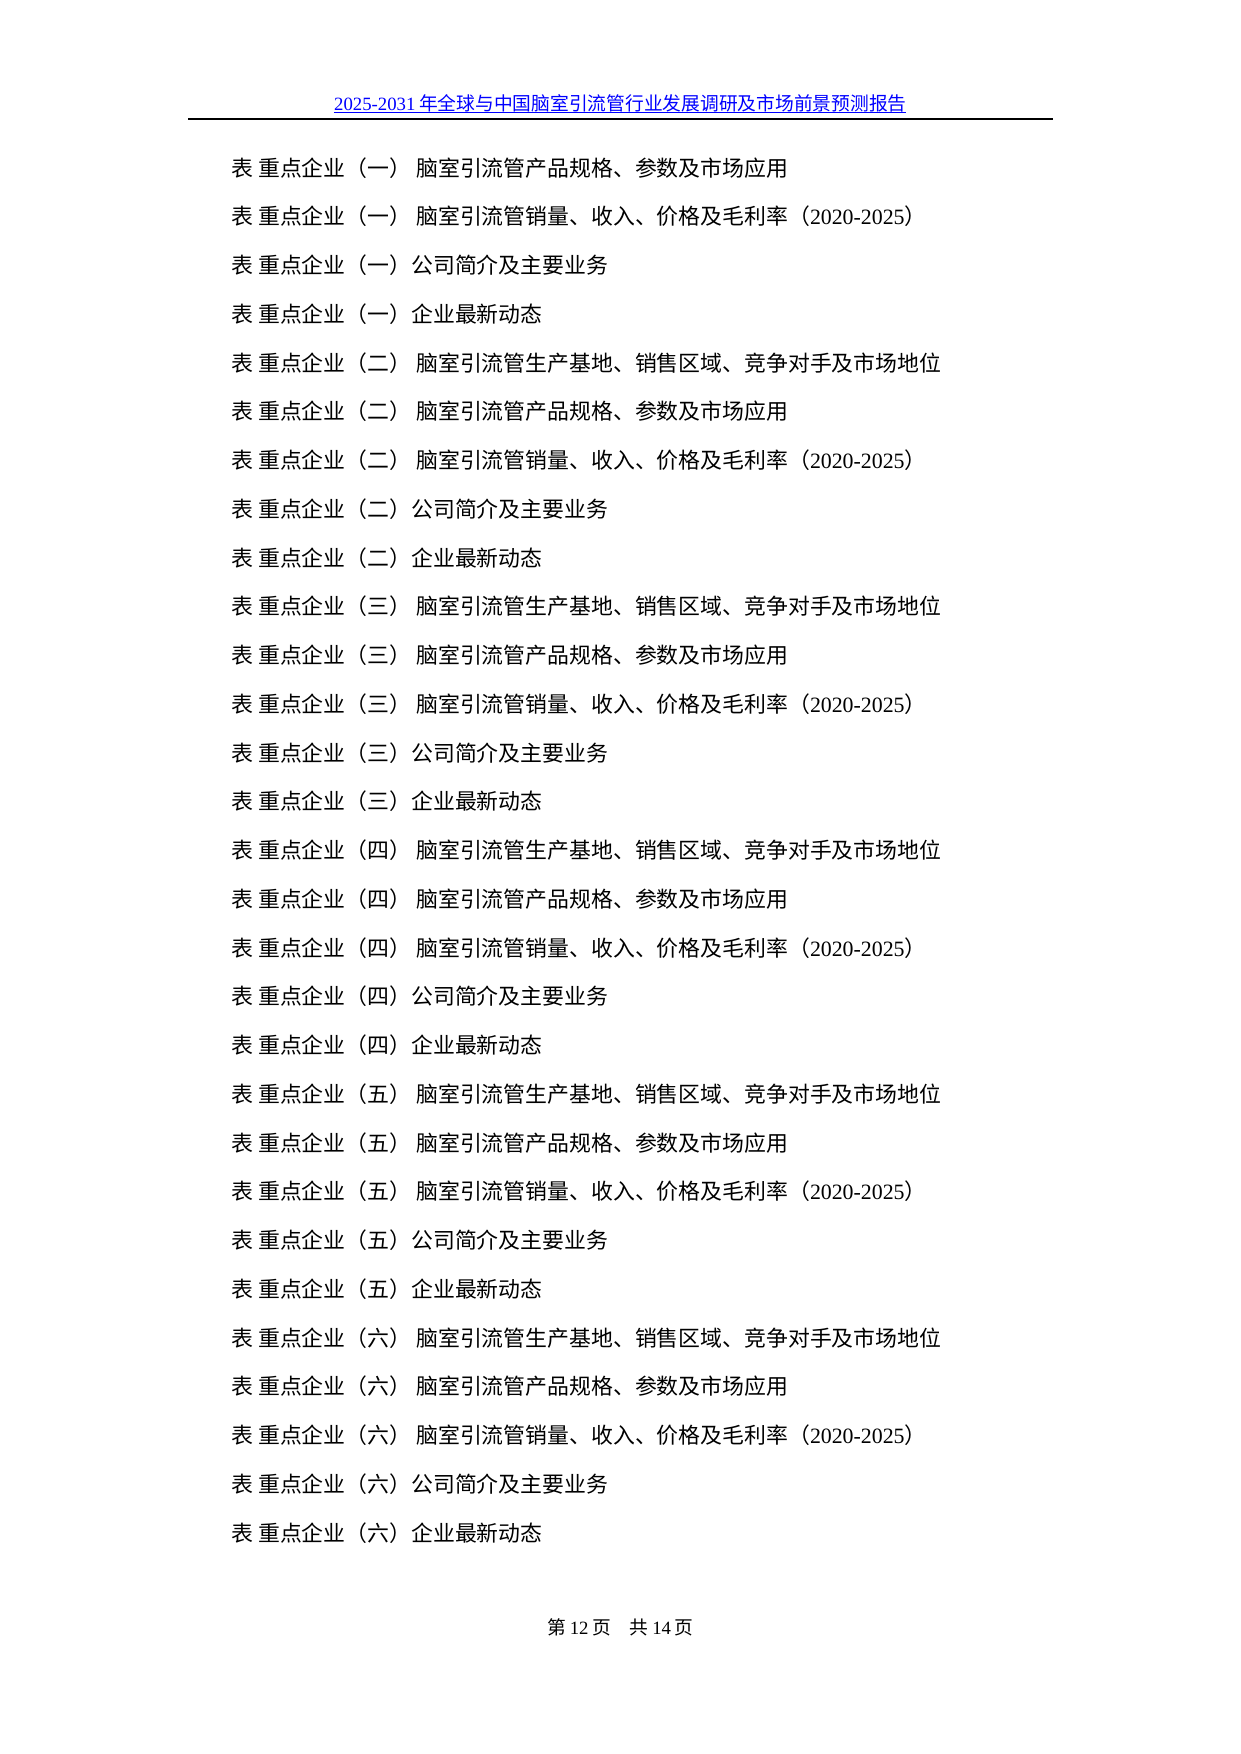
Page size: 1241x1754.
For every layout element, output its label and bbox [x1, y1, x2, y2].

text [187, 150, 1053, 1548]
